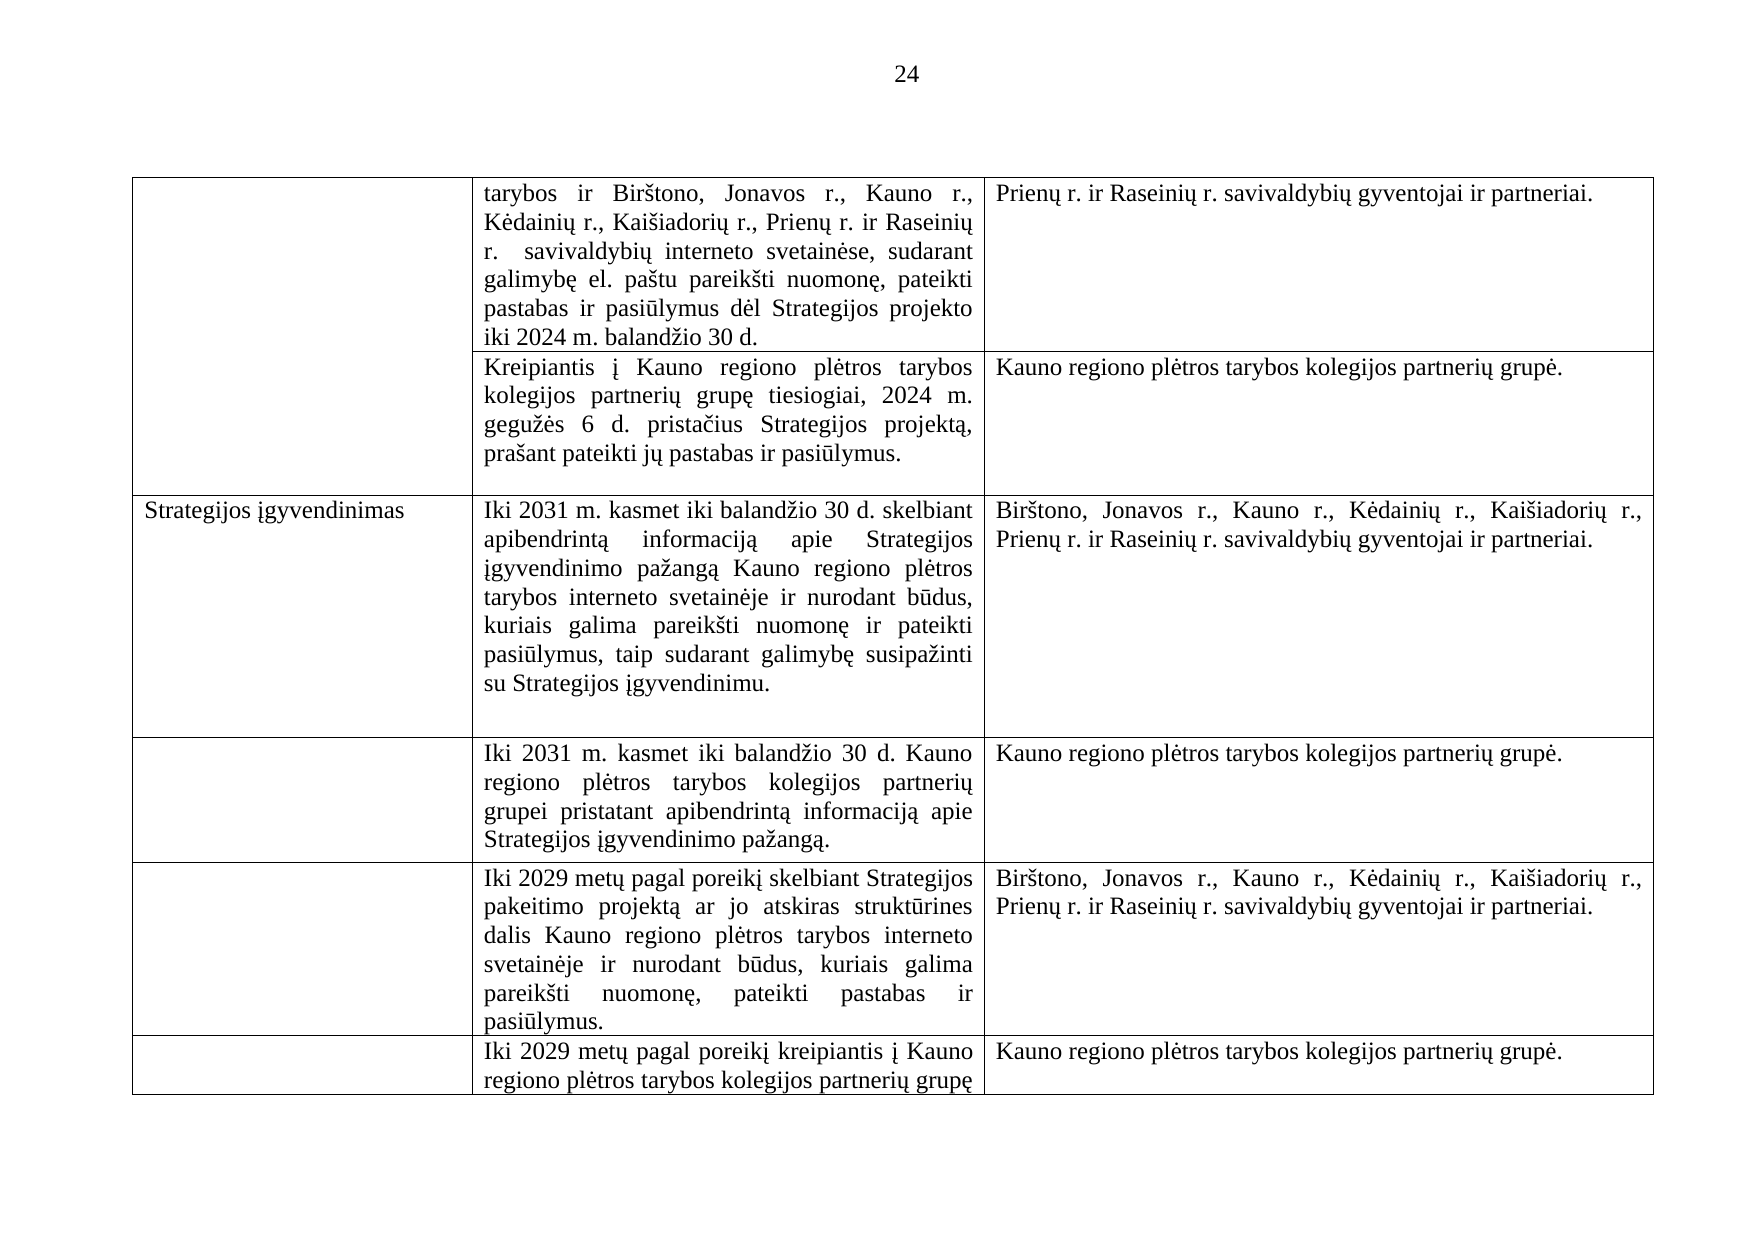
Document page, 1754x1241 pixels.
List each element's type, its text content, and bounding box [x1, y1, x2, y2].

table_cell Iki 2031 m. kasmet iki balandžio 30 d. skelbiant apibendrintą informaciją apie Strategijos įgyvendinimo pažangą Kauno regiono plėtros tarybos interneto svetainėje ir nurodant būdus, kuriais galima pareikšti nuomonę ir pateikti pasiūlymus, taip sudarant galimybę susipažinti su Strategijos įgyvendinimu. [473, 496, 984, 737]
table_cell Kreipiantis į Kauno regiono plėtros tarybos kolegijos partnerių grupę tiesiogiai, 2024 m. gegužės 6 d. pristačius Strategijos projektą, prašant pateikti jų pastabas ir pasiūlymus. [473, 352, 984, 494]
table_cell [133, 738, 472, 862]
table_cell Strategijos įgyvendinimas [133, 496, 472, 737]
table_cell Iki 2029 metų pagal poreikį skelbiant Strategijos pakeitimo projektą ar jo atskiras struktūrines dalis Kauno regiono plėtros tarybos interneto svetainėje ir nurodant būdus, kuriais galima pareikšti nuomonę, pateikti pastabas ir pasiūlymus. [473, 863, 984, 1035]
table_cell Iki 2031 m. kasmet iki balandžio 30 d. Kauno regiono plėtros tarybos kolegijos partnerių grupei pristatant apibendrintą informaciją apie Strategijos įgyvendinimo pažangą. [473, 738, 984, 862]
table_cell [473, 178, 984, 351]
table_cell Kauno regiono plėtros tarybos kolegijos partnerių grupė. [985, 738, 1653, 862]
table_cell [985, 1036, 1653, 1094]
table_cell Kauno regiono plėtros tarybos kolegijos partnerių grupė. [985, 352, 1653, 494]
table_cell Birštono, Jonavos r., Kauno r., Kėdainių r., Kaišiadorių r., Prienų r. ir Raseinių r. savivaldybių gyventojai ir partneriai. [985, 496, 1653, 737]
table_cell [985, 178, 1653, 351]
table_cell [133, 178, 472, 494]
table_cell Birštono, Jonavos r., Kauno r., Kėdainių r., Kaišiadorių r., Prienų r. ir Raseinių r. savivaldybių gyventojai ir partneriai. [985, 863, 1653, 1035]
table_cell [133, 863, 472, 1035]
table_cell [473, 1036, 984, 1094]
table_cell [133, 1036, 472, 1094]
